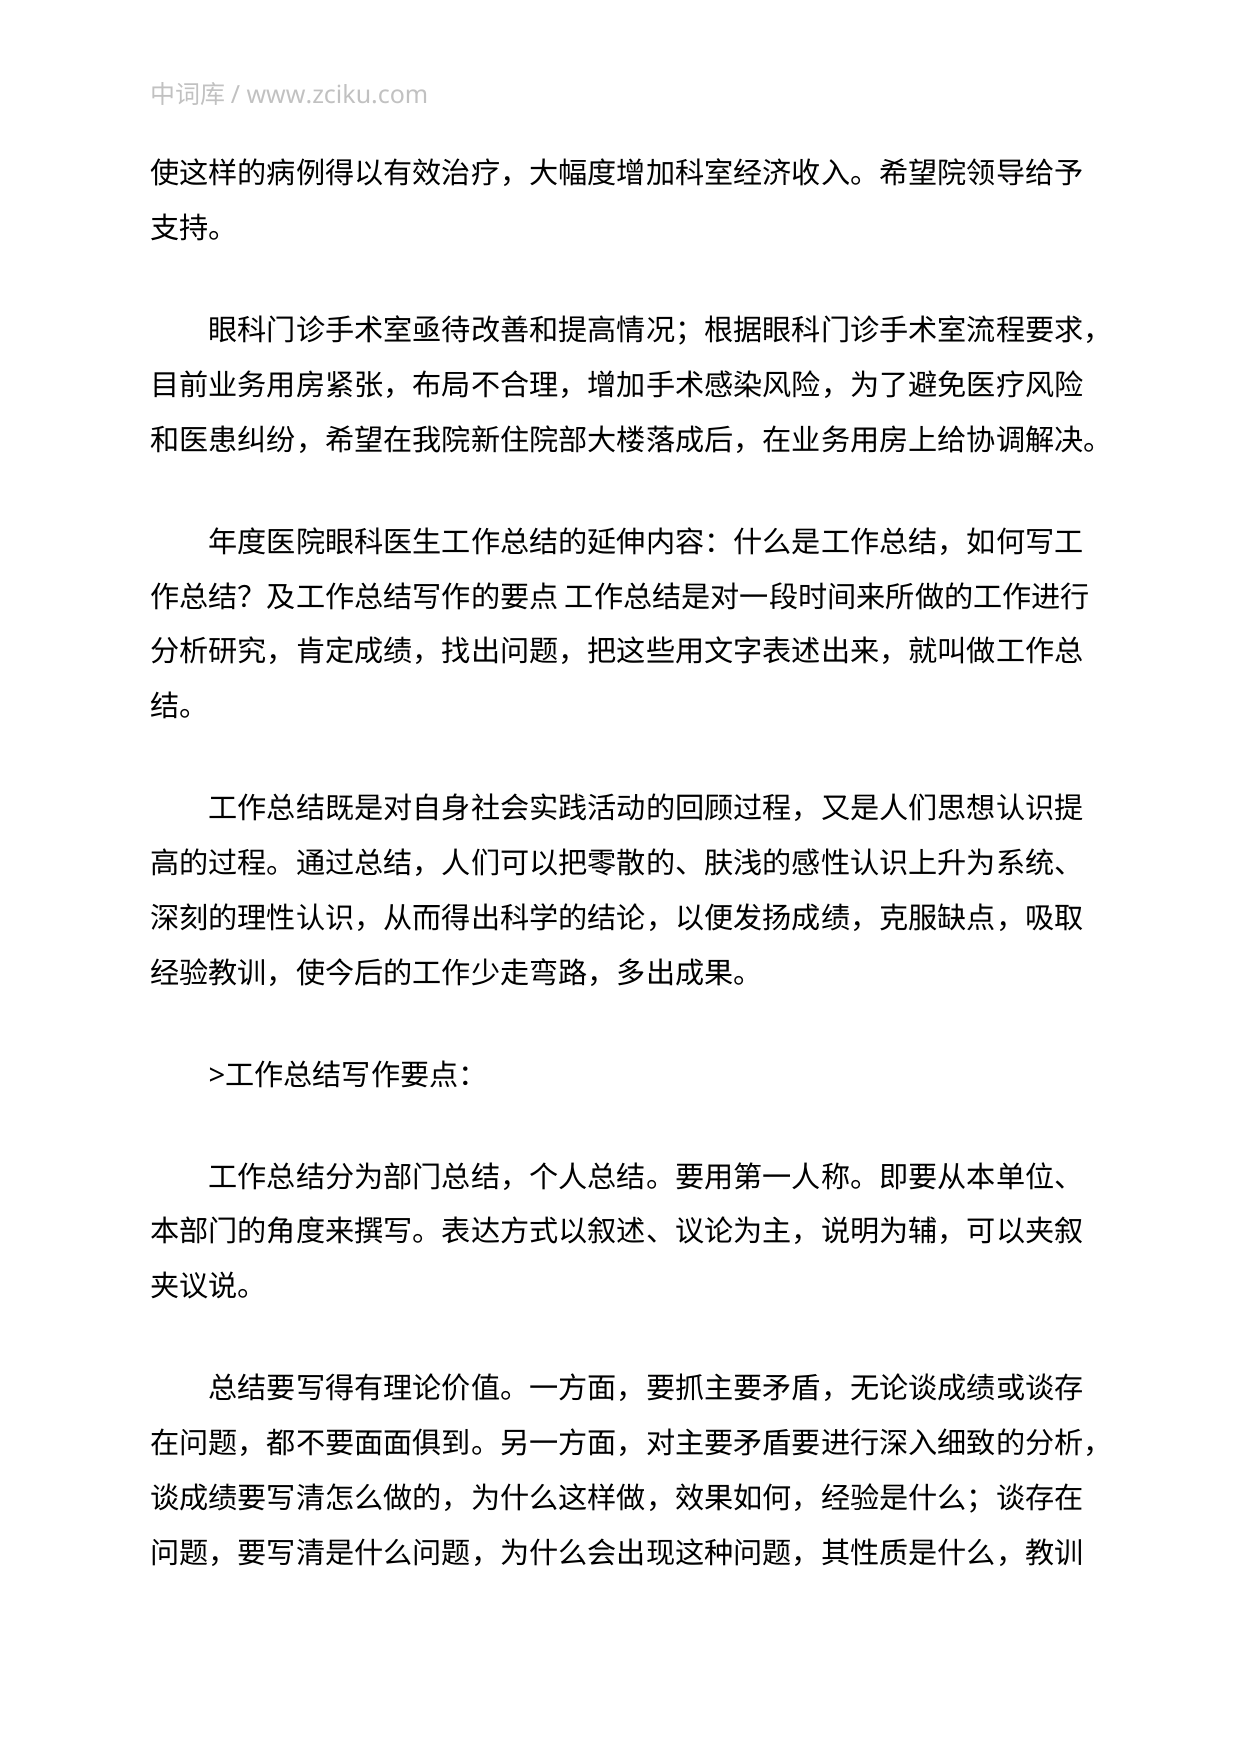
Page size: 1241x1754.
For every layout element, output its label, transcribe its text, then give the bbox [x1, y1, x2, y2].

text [150, 150, 1090, 247]
text 工作总结既是对自身社会实践活动的回顾过程，又是人们思想认识提高的过程。通过总结，人们可以把零散的、肤浅的感性认识上升为系统、深刻的理性认识，从而得出科学的结论，以便发扬成绩，克服缺点，吸取经验教训，使今后的工作少走弯路，多出成果。 [150, 785, 1090, 992]
text >工作总结写作要点： [150, 1051, 1090, 1093]
text 眼科门诊手术室亟待改善和提高情况；根据眼科门诊手术室流程要求，目前业务用房紧张，布局不合理，增加手术感染风险，为了避免医疗风险和医患纠纷，希望在我院新住院部大楼落成后，在业务用房上给协调解决。 [150, 307, 1090, 459]
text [150, 1365, 1090, 1572]
text 工作总结分为部门总结，个人总结。要用第一人称。即要从本单位、本部门的角度来撰写。表达方式以叙述、议论为主，说明为辅，可以夹叙夹议说。 [150, 1153, 1090, 1305]
text 年度医院眼科医生工作总结的延伸内容：什么是工作总结，如何写工作总结？及工作总结写作的要点 工作总结是对一段时间来所做的工作进行分析研究，肯定成绩，找出问题，把这些用文字表述出来，就叫做工作总结。 [150, 518, 1090, 725]
